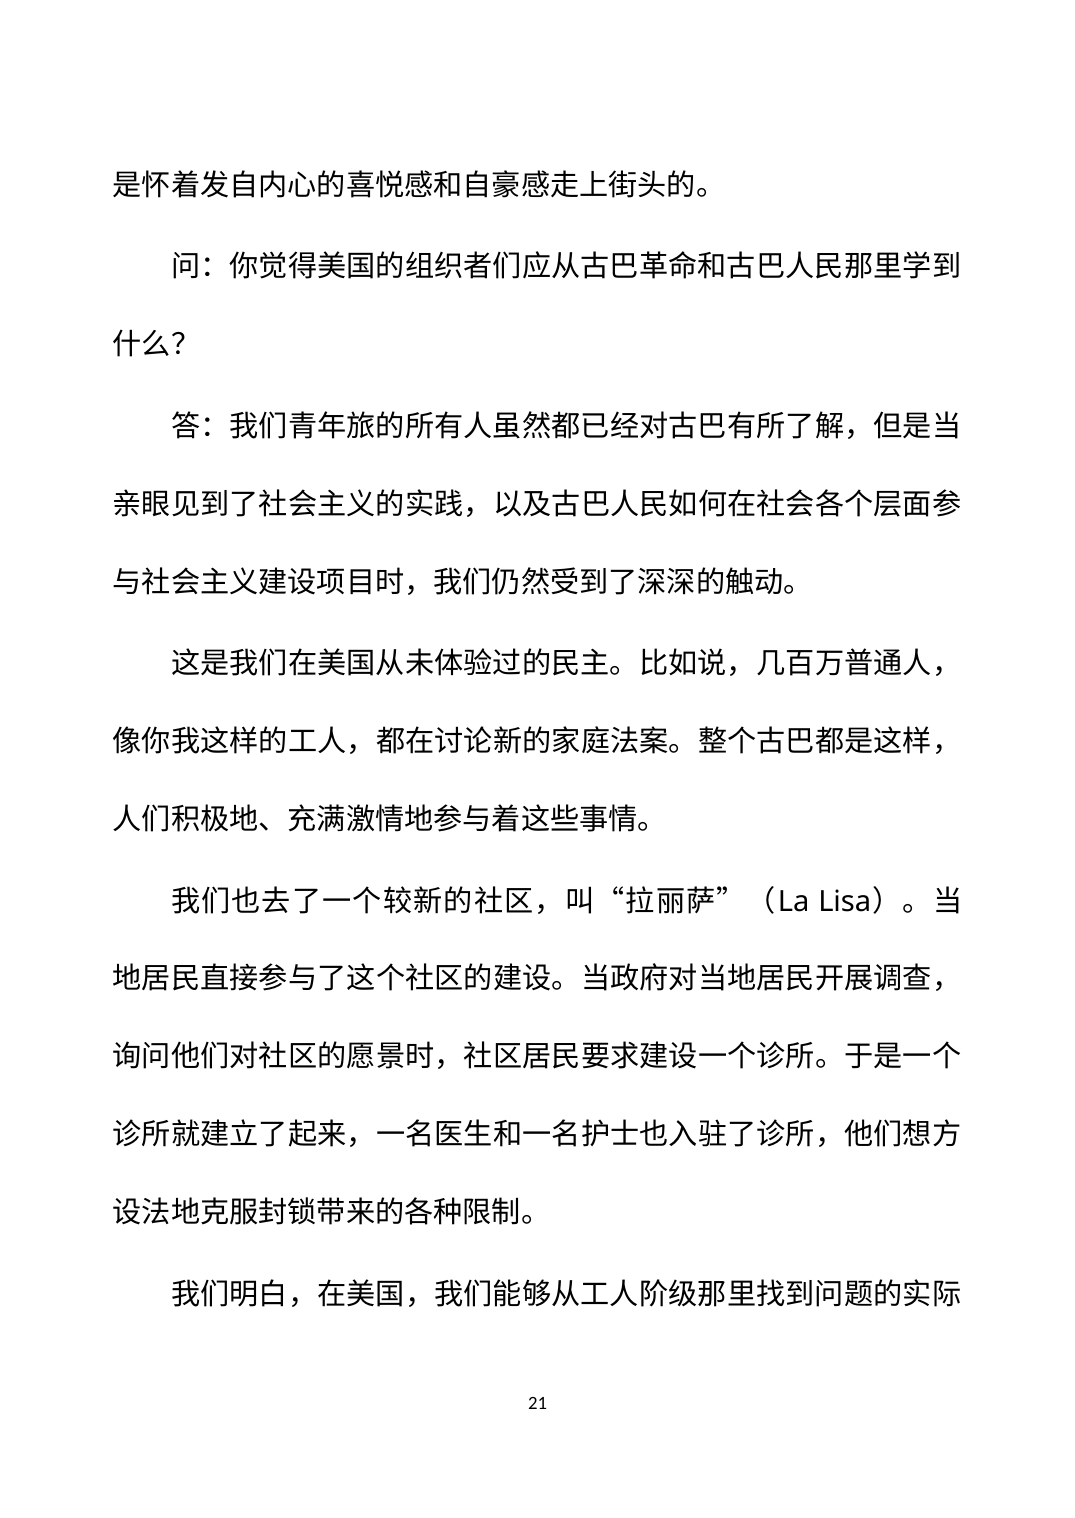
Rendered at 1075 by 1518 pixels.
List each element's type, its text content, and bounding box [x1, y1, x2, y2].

text 我们也去了一个较新的社区，叫“拉丽萨”（La Lisa）。当地居民直接参与了这个社区的建设。当政府对当地居民开展调查，询问他们对社区的愿景时，社区居民要求建设一个诊所。于是一个诊所就建立了起来，一名医生和一名护士也入驻了诊所，他们想方设法地克服封锁带来的各种限制。 [112, 866, 962, 1242]
text 答：我们青年旅的所有人虽然都已经对古巴有所了解，但是当亲眼见到了社会主义的实践，以及古巴人民如何在社会各个层面参与社会主义建设项目时，我们仍然受到了深深的触动。 [112, 391, 962, 612]
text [112, 150, 962, 215]
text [112, 1259, 962, 1324]
text 问：你觉得美国的组织者们应从古巴革命和古巴人民那里学到什么？ [112, 232, 962, 374]
text 这是我们在美国从未体验过的民主。比如说，几百万普通人，像你我这样的工人，都在讨论新的家庭法案。整个古巴都是这样，人们积极地、充满激情地参与着这些事情。 [112, 628, 962, 849]
